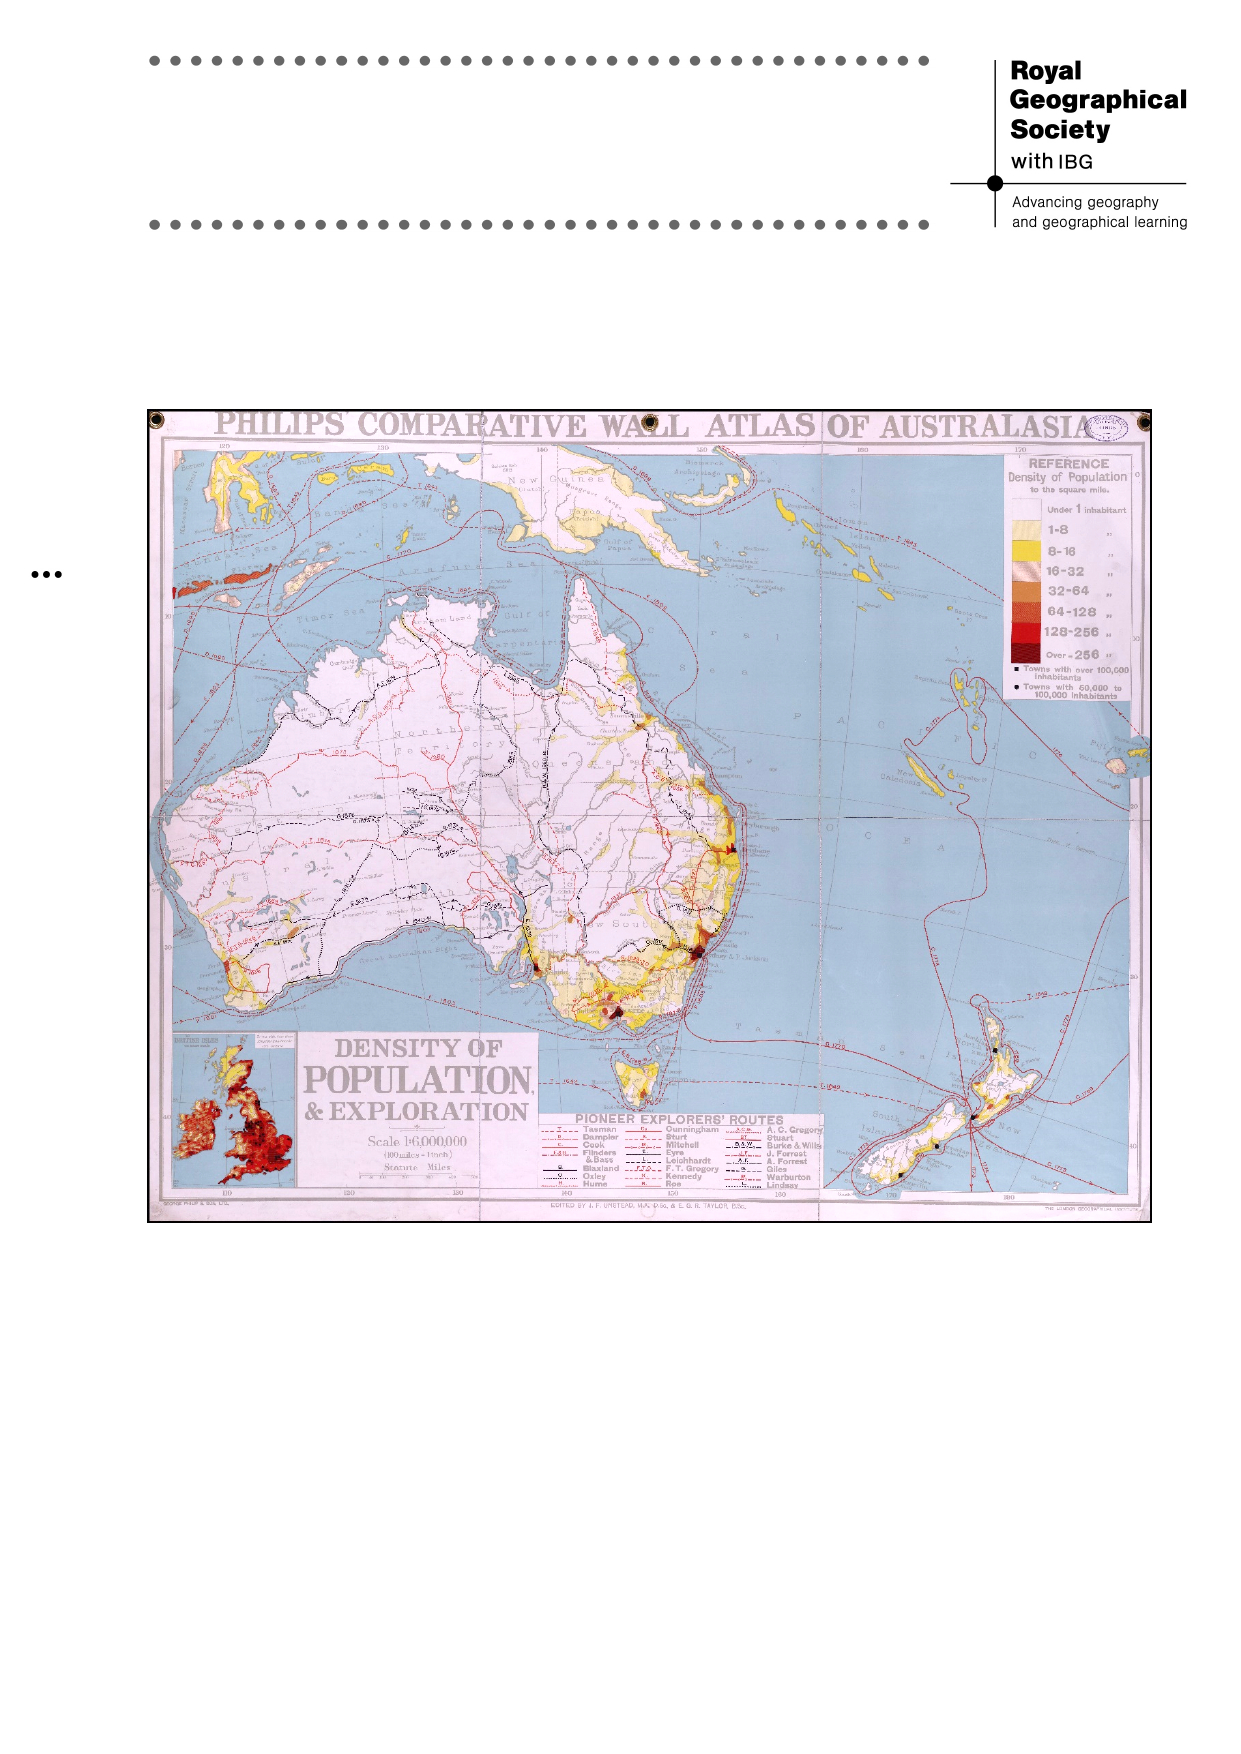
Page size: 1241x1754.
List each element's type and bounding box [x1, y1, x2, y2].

picture [145, 215, 936, 232]
picture [946, 54, 1190, 233]
picture [28, 568, 64, 580]
picture [145, 51, 936, 68]
picture [147, 409, 1152, 1223]
